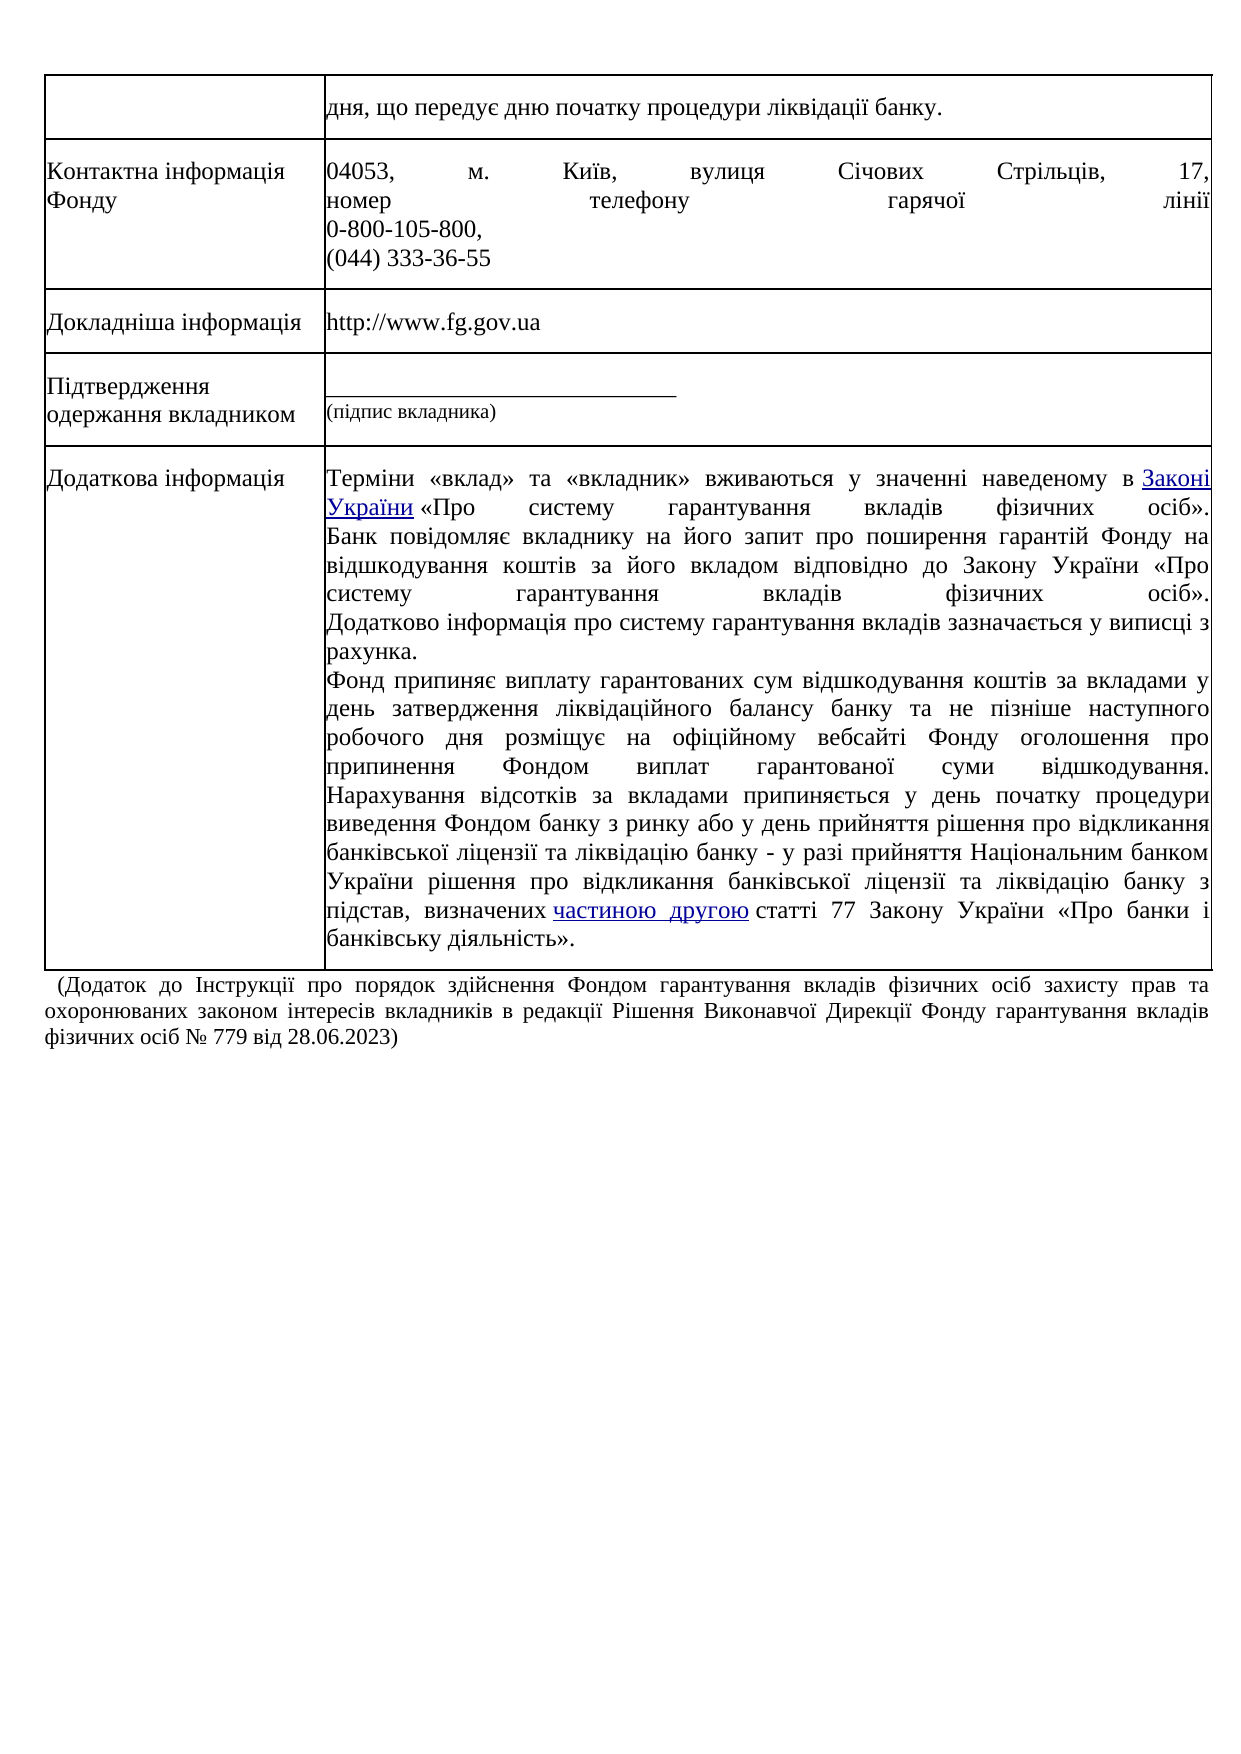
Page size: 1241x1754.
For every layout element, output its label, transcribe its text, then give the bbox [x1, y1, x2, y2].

table_cell Додаткова інформація [46, 447, 324, 969]
table_cell Докладніша інформація [46, 290, 324, 352]
table_cell http://www.fg.gov.ua [326, 290, 1211, 352]
table_cell ____________________________ (підпис вкладника) [326, 354, 710, 445]
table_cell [326, 76, 1211, 138]
table_cell Підтвердження одержання вкладником [46, 354, 324, 445]
table_cell Терміни «вклад» та «вкладник» вживаються у значенні наведеному в Законі України «Про систему гарантування вкладів фізичних осіб». Банк повідомляє вкладнику на його запит про поширення гарантій Фонду на відшкодування коштів за його вкладом відповідно до Закону України «Про систему гарантування вкладів фізичних осіб». Додатково інформація про систему гарантування вкладів зазначається у виписці з рахунка. Фонд припиняє виплату гарантованих сум відшкодування коштів за вкладами у день затвердження ліквідаційного балансу банку та не пізніше наступного робочого дня розміщує на офіційному вебсайті Фонду оголошення про припинення Фондом виплат гарантованої суми відшкодування. Нарахування відсотків за вкладами припиняється у день початку процедури виведення Фондом банку з ринку або у день прийняття рішення про відкликання банківської ліцензії та ліквідацію банку - у разі прийняття Національним банком України рішення про відкликання банківської ліцензії та ліквідацію банку з підстав, визначених частиною другою статті 77 Закону України «Про банки і банківську діяльність». [326, 447, 1211, 969]
table_cell [710, 354, 1211, 445]
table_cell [46, 76, 324, 138]
table_cell Контактна інформація Фонду [46, 140, 324, 288]
table_cell 04053, м. Київ, вулиця Січових Стрільців, 17, номер телефону гарячої лінії 0-800-105-800, (044) 333-36-55 [326, 140, 1211, 288]
text (Додаток до Інструкції про порядок здійснення Фондом гарантування вкладів фізичних осіб захисту прав та охоронюваних законом інтересів вкладників в редакції Рішення Виконавчої Дирекції Фонду гарантування вкладів фізичних осіб № 779 від 28.06.2023) [44, 971, 1211, 1050]
